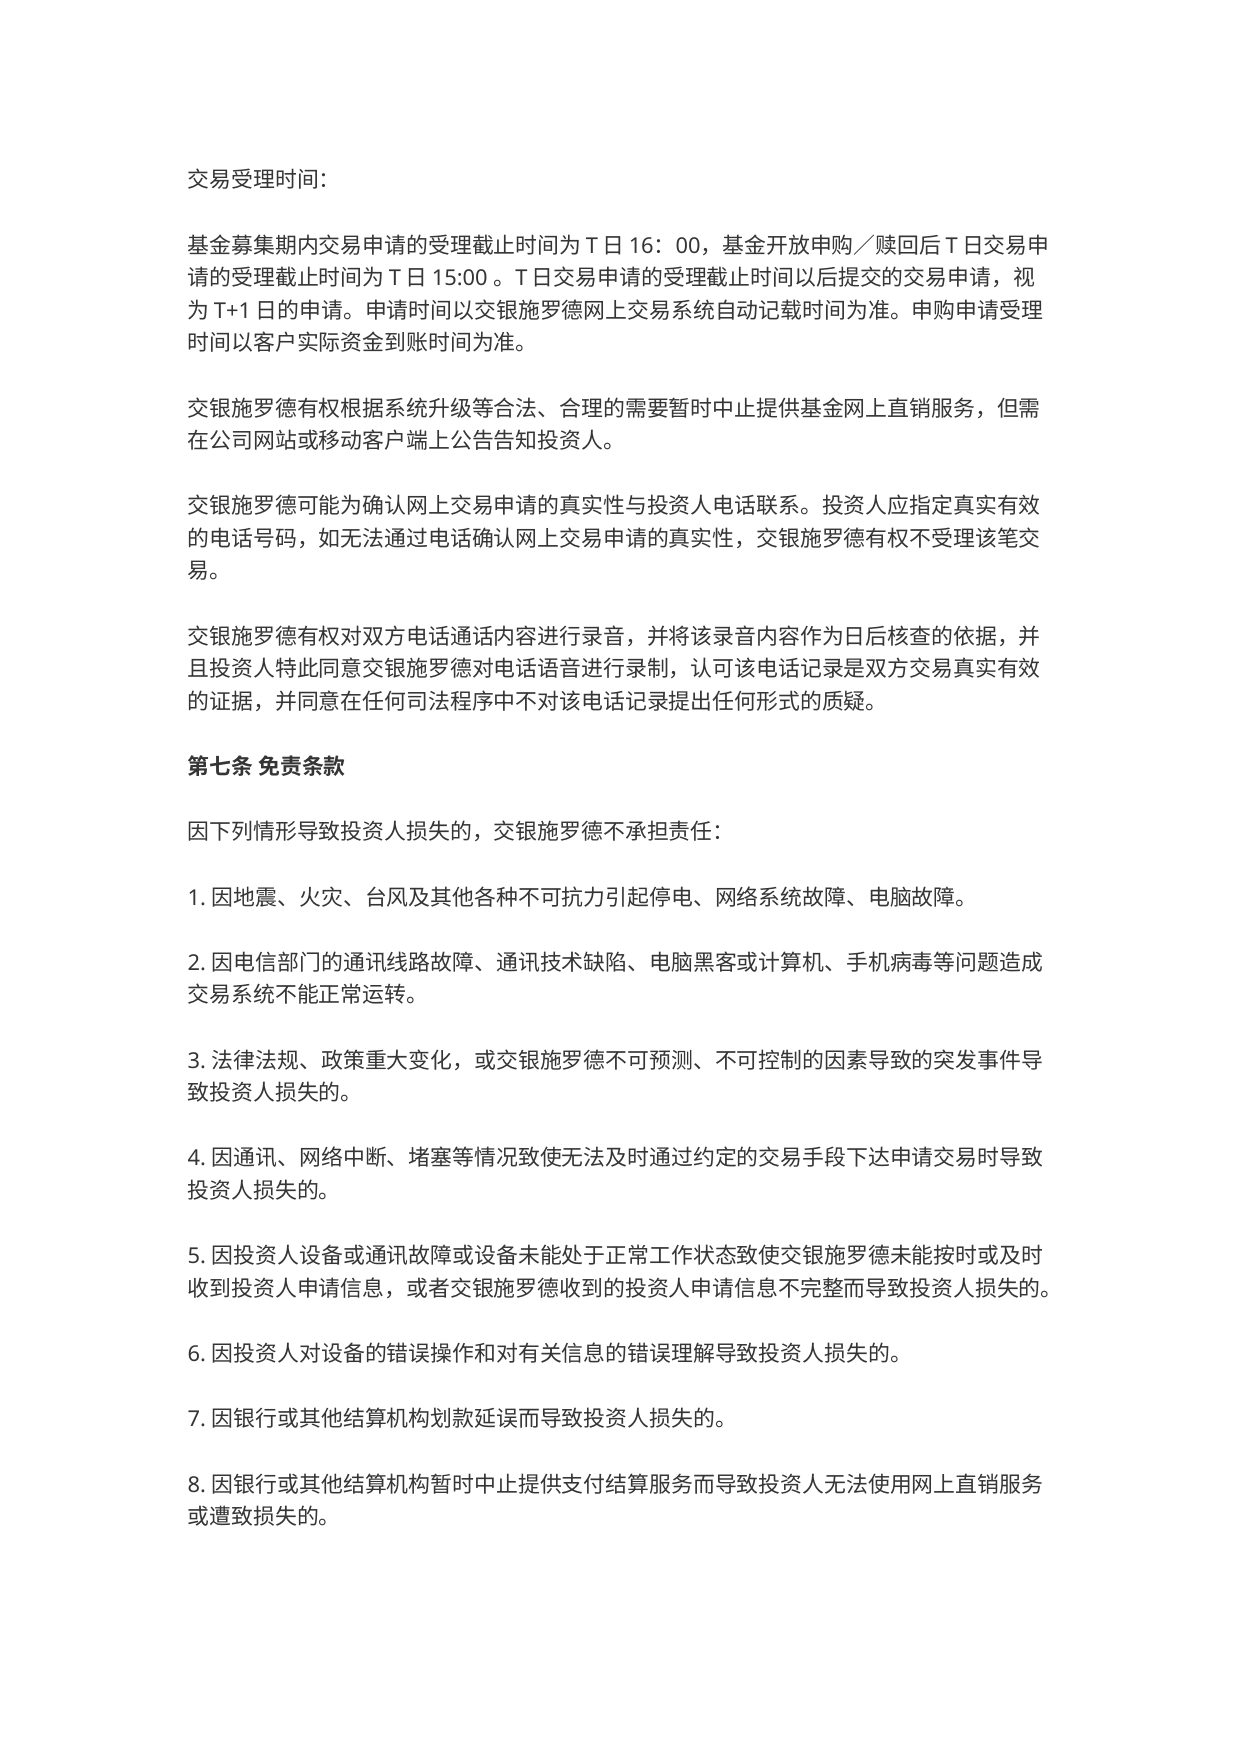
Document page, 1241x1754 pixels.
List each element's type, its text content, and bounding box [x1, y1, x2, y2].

text 4. 因通讯、网络中断、堵塞等情况致使无法及时通过约定的交易手段下达申请交易时导致投资人损失的。 [187, 1140, 1053, 1205]
text 3. 法律法规、政策重大变化，或交银施罗德不可预测、不可控制的因素导致的突发事件导致投资人损失的。 [187, 1042, 1053, 1107]
text 第七条 免责条款 [187, 748, 1053, 781]
text 6. 因投资人对设备的错误操作和对有关信息的错误理解导致投资人损失的。 [187, 1336, 1053, 1368]
text 交银施罗德可能为确认网上交易申请的真实性与投资人电话联系。投资人应指定真实有效的电话号码，如无法通过电话确认网上交易申请的真实性，交银施罗德有权不受理该笔交易。 [187, 488, 1053, 585]
text 2. 因电信部门的通讯线路故障、通讯技术缺陷、电脑黑客或计算机、手机病毒等问题造成交易系统不能正常运转。 [187, 944, 1053, 1009]
text 1. 因地震、火灾、台风及其他各种不可抗力引起停电、网络系统故障、电脑故障。 [187, 879, 1053, 912]
text 8. 因银行或其他结算机构暂时中止提供支付结算服务而导致投资人无法使用网上直销服务或遭致损失的。 [187, 1466, 1053, 1531]
text 交银施罗德有权根据系统升级等合法、合理的需要暂时中止提供基金网上直销服务，但需在公司网站或移动客户端上公告告知投资人。 [187, 390, 1053, 455]
text 5. 因投资人设备或通讯故障或设备未能处于正常工作状态致使交银施罗德未能按时或及时收到投资人申请信息，或者交银施罗德收到的投资人申请信息不完整而导致投资人损失的。 [187, 1238, 1053, 1303]
text 交银施罗德有权对双方电话通话内容进行录音，并将该录音内容作为日后核查的依据，并且投资人特此同意交银施罗德对电话语音进行录制，认可该电话记录是双方交易真实有效的证据，并同意在任何司法程序中不对该电话记录提出任何形式的质疑。 [187, 618, 1053, 716]
text 因下列情形导致投资人损失的，交银施罗德不承担责任： [187, 814, 1053, 846]
text 基金募集期内交易申请的受理截止时间为T日16：00，基金开放申购／赎回后T日交易申请的受理截止时间为T日15:00 。T日交易申请的受理截止时间以后提交的交易申请，视为T+1日的申请。申请时间以交银施罗德网上交易系统自动记载时间为准。申购申请受理时间以客户实际资金到账时间为准。 [187, 227, 1053, 357]
text 7. 因银行或其他结算机构划款延误而导致投资人损失的。 [187, 1401, 1053, 1433]
text 交易受理时间： [187, 162, 1053, 194]
